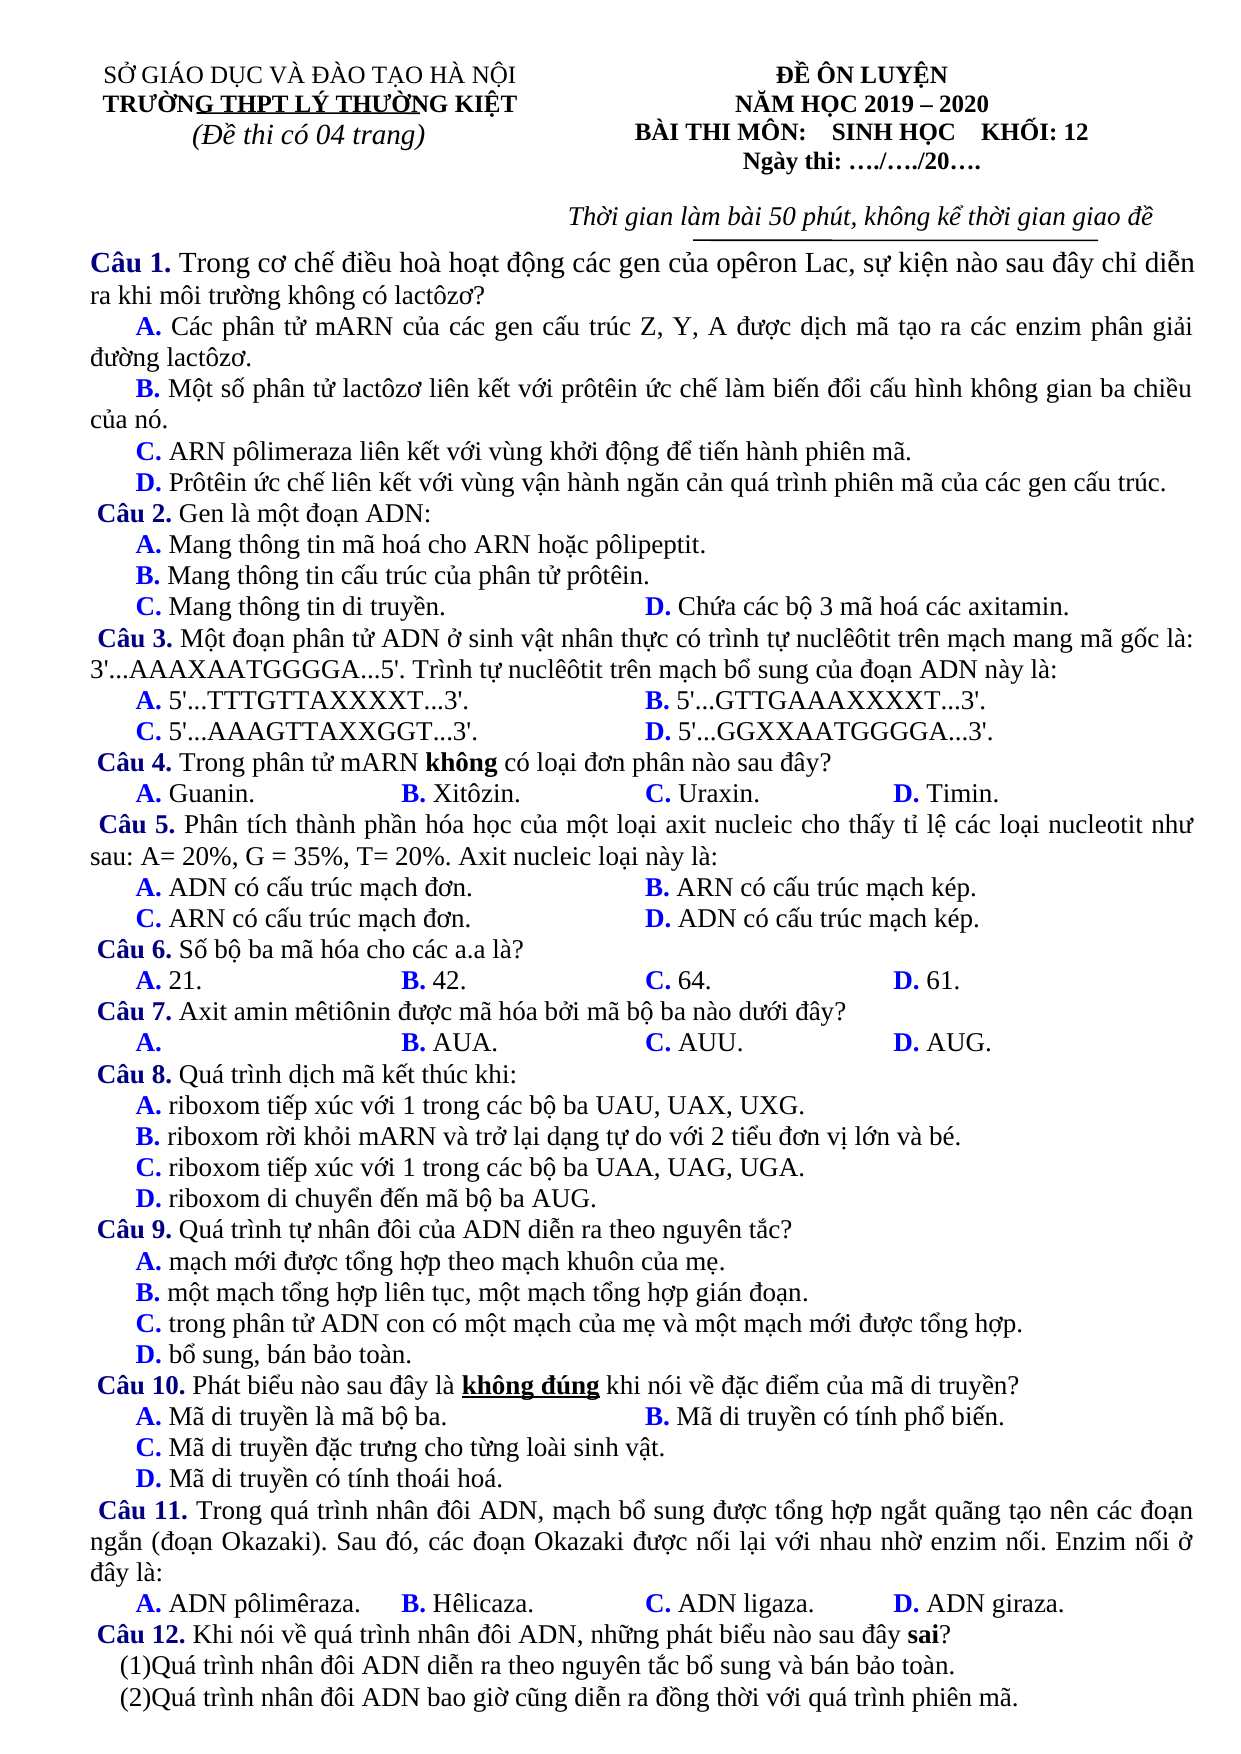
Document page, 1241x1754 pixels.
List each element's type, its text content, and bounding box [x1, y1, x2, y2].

text A. B. AUA. C. AUU. D. AUG. [90, 1027, 1195, 1058]
text Câu 1. Trong cơ chế điều hoà hoạt động các gen của opêron Lac, sự kiện nào sau đây chỉ diễn ra khi môi trường không có lactôzơ? [90, 246, 1195, 310]
text B. Một số phân tử lactôzơ liên kết với prôtêin ức chế làm biến đổi cấu hình không gian ba chiều của nó. [90, 372, 1195, 435]
text Câu 11. Trong quá trình nhân đôi ADN, mạch bổ sung được tổng hợp ngắt quãng tạo nên các đoạn ngắn (đoạn Okazaki). Sau đó, các đoạn Okazaki được nối lại với nhau nhờ enzim nối. Enzim nối ở đây là: [90, 1494, 1195, 1587]
text A. Guanin. B. Xitôzin. C. Uraxin. D. Timin. [90, 777, 1195, 808]
text Câu 2. Gen là một đoạn ADN: [90, 497, 1195, 528]
text A. 5'...TTTGTTAXXXXT...3'. B. 5'...GTTGAAAXXXXT...3'. [90, 684, 1195, 715]
text A. Mang thông tin mã hoá cho ARN hoặc pôlipeptit. [90, 528, 1195, 559]
text Câu 5. Phân tích thành phần hóa học của một loại axit nucleic cho thấy tỉ lệ các loại nucleotit như sau: A= 20%, G = 35%, T= 20%. Axit nucleic loại này là: [90, 808, 1195, 871]
table_header SỞ GIÁO DỤC VÀ ĐÀO TẠO HÀ NỘI TRƯỜNG THPT LÝ THƯỜNG KIỆT (Đề thi có 04 trang) [90, 60, 529, 246]
text D. bổ sung, bán bảo toàn. [90, 1338, 1195, 1369]
text A. 21. B. 42. C. 64. D. 61. [90, 964, 1195, 995]
text C. ARN pôlimeraza liên kết với vùng khởi động để tiến hành phiên mã. [90, 435, 1195, 466]
text C. 5'...AAAGTTAXXGGT...3'. D. 5'...GGXXAATGGGGA...3'. [90, 715, 1195, 746]
text A. Các phân tử mARN của các gen cấu trúc Z, Y, A được dịch mã tạo ra các enzim phân giải đường lactôzơ. [90, 310, 1195, 372]
text D. riboxom di chuyển đến mã bộ ba AUG. [90, 1182, 1195, 1213]
text Câu 12. Khi nói về quá trình nhân đôi ADN, những phát biểu nào sau đây sai? [90, 1618, 1195, 1649]
text C. Mang thông tin di truyền. D. Chứa các bộ 3 mã hoá các axitamin. [90, 591, 1195, 622]
text A. Mã di truyền là mã bộ ba. B. Mã di truyền có tính phổ biến. [90, 1400, 1195, 1431]
text C. Mã di truyền đặc trưng cho từng loài sinh vật. [90, 1431, 1195, 1463]
text B. một mạch tổng hợp liên tục, một mạch tổng hợp gián đoạn. [90, 1276, 1195, 1307]
text Câu 4. Trong phân tử mARN không có loại đơn phân nào sau đây? [90, 746, 1195, 777]
text Câu 7. Axit amin mêtiônin được mã hóa bởi mã bộ ba nào dưới đây? [90, 995, 1195, 1027]
text D. Prôtêin ức chế liên kết với vùng vận hành ngăn cản quá trình phiên mã của các gen cấu trúc. [90, 466, 1195, 497]
text C. ARN có cấu trúc mạch đơn. D. ADN có cấu trúc mạch kép. [90, 902, 1195, 933]
text Câu 10. Phát biểu nào sau đây là không đúng khi nói về đặc điểm của mã di truyền? [90, 1369, 1195, 1400]
text A. mạch mới được tổng hợp theo mạch khuôn của mẹ. [90, 1244, 1195, 1276]
text B. riboxom rời khỏi mARN và trở lại dạng tự do với 2 tiểu đơn vị lớn và bé. [90, 1120, 1195, 1151]
text (1)Quá trình nhân đôi ADN diễn ra theo nguyên tắc bổ sung và bán bảo toàn. [119, 1649, 1195, 1681]
text A. riboxom tiếp xúc với 1 trong các bộ ba UAU, UAX, UXG. [90, 1089, 1195, 1120]
text Câu 3. Một đoạn phân tử ADN ở sinh vật nhân thực có trình tự nuclêôtit trên mạch mang mã gốc là: 3'...AAAXAATGGGGA...5'. Trình tự nuclêôtit trên mạch bổ sung của đoạn ADN này là: [90, 622, 1195, 684]
text C. riboxom tiếp xúc với 1 trong các bộ ba UAA, UAG, UGA. [90, 1151, 1195, 1182]
text A. ADN pôlimêraza. B. Hêlicaza. C. ADN ligaza. D. ADN giraza. [90, 1587, 1195, 1618]
text Câu 8. Quá trình dịch mã kết thúc khi: [90, 1058, 1195, 1089]
text Câu 9. Quá trình tự nhân đôi của ADN diễn ra theo nguyên tắc? [90, 1213, 1195, 1244]
text D. Mã di truyền có tính thoái hoá. [90, 1463, 1195, 1494]
table_header ĐỀ ÔN LUYỆN NĂM HỌC 2019 – 2020 BÀI THI MÔN: SINH HỌC KHỐI: 12 Ngày thi: …./…./20…. Thời gian làm bài 50 phút, không kể thời gian giao đề [530, 60, 1194, 246]
text C. trong phân tử ADN con có một mạch của mẹ và một mạch mới được tổng hợp. [90, 1307, 1195, 1338]
text A. ADN có cấu trúc mạch đơn. B. ARN có cấu trúc mạch kép. [90, 871, 1195, 902]
text Câu 6. Số bộ ba mã hóa cho các a.a là? [90, 933, 1195, 964]
text (2)Quá trình nhân đôi ADN bao giờ cũng diễn ra đồng thời với quá trình phiên mã. [119, 1681, 1195, 1712]
text B. Mang thông tin cấu trúc của phân tử prôtêin. [90, 559, 1195, 591]
